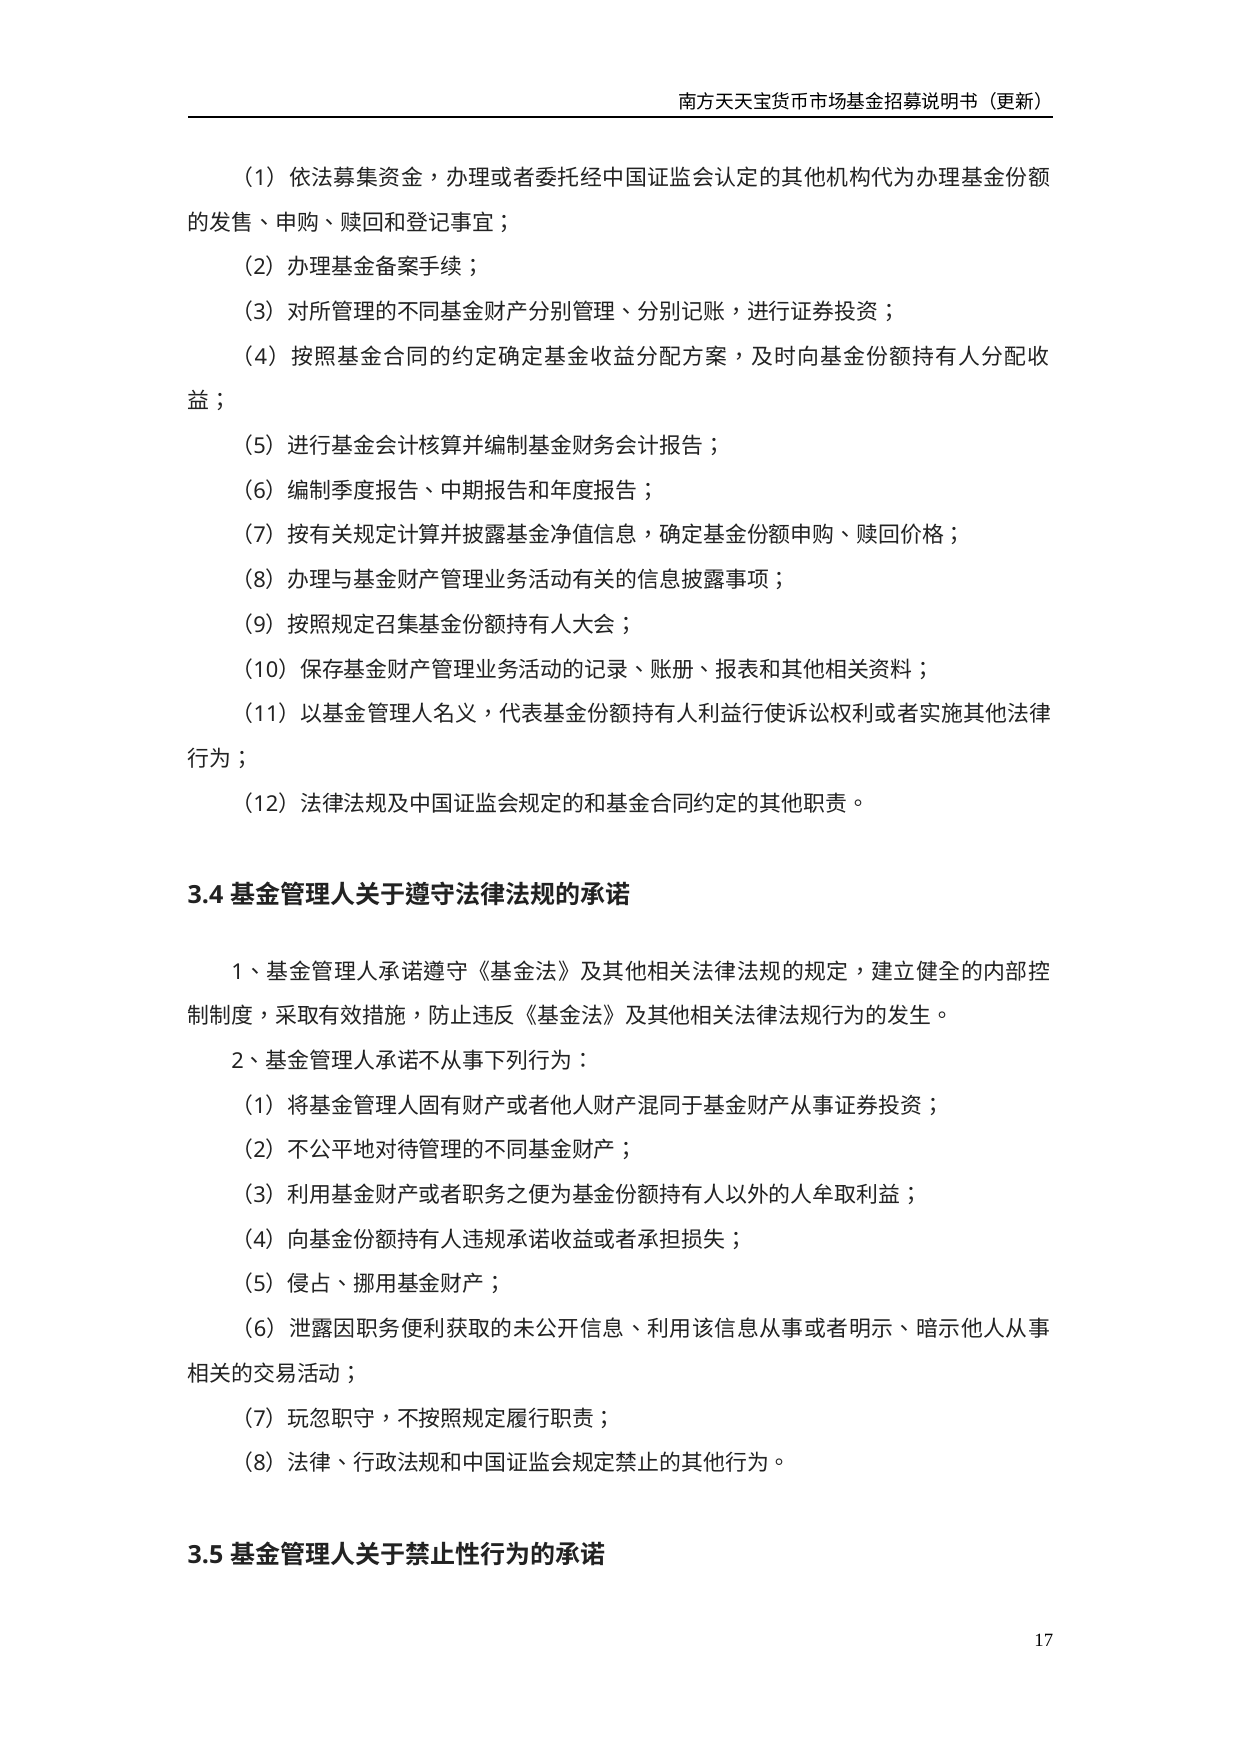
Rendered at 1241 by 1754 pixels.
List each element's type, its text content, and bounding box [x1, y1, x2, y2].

text 3.4 基金管理人关于遵守法律法规的承诺 [187, 861, 1053, 926]
text （10）保存基金财产管理业务活动的记录、账册、报表和其他相关资料； [187, 653, 1053, 683]
text （2）不公平地对待管理的不同基金财产； [187, 1134, 1053, 1164]
text 2、基金管理人承诺不从事下列行为： [187, 1045, 1053, 1075]
text （5）侵占、挪用基金财产； [187, 1268, 1053, 1298]
text （12）法律法规及中国证监会规定的和基金合同约定的其他职责。 [187, 788, 1053, 817]
text （7）玩忽职守，不按照规定履行职责； [187, 1402, 1053, 1432]
text （6）泄露因职务便利获取的未公开信息、利用该信息从事或者明示、暗示他人从事相关的交易活动； [187, 1313, 1053, 1388]
text （6）编制季度报告、中期报告和年度报告； [187, 475, 1053, 504]
text （5）进行基金会计核算并编制基金财务会计报告； [187, 430, 1053, 460]
text （7）按有关规定计算并披露基金净值信息，确定基金份额申购、赎回价格； [187, 519, 1053, 549]
text （4）按照基金合同的约定确定基金收益分配方案，及时向基金份额持有人分配收益； [187, 341, 1053, 415]
text （1）将基金管理人固有财产或者他人财产混同于基金财产从事证券投资； [187, 1090, 1053, 1119]
text 3.5 基金管理人关于禁止性行为的承诺 [187, 1521, 1053, 1586]
text （3）利用基金财产或者职务之便为基金份额持有人以外的人牟取利益； [187, 1179, 1053, 1209]
text （9）按照规定召集基金份额持有人大会； [187, 609, 1053, 639]
text （1）依法募集资金，办理或者委托经中国证监会认定的其他机构代为办理基金份额的发售、申购、赎回和登记事宜； [187, 162, 1053, 236]
text （8）法律、行政法规和中国证监会规定禁止的其他行为。 [187, 1447, 1053, 1477]
text （8）办理与基金财产管理业务活动有关的信息披露事项； [187, 564, 1053, 594]
text （3）对所管理的不同基金财产分别管理、分别记账，进行证券投资； [187, 296, 1053, 326]
text （11）以基金管理人名义，代表基金份额持有人利益行使诉讼权利或者实施其他法律行为； [187, 698, 1053, 773]
text 1、基金管理人承诺遵守《基金法》及其他相关法律法规的规定，建立健全的内部控制制度，采取有效措施，防止违反《基金法》及其他相关法律法规行为的发生。 [187, 956, 1053, 1030]
text （4）向基金份额持有人违规承诺收益或者承担损失； [187, 1224, 1053, 1253]
text （2）办理基金备案手续； [187, 251, 1053, 281]
